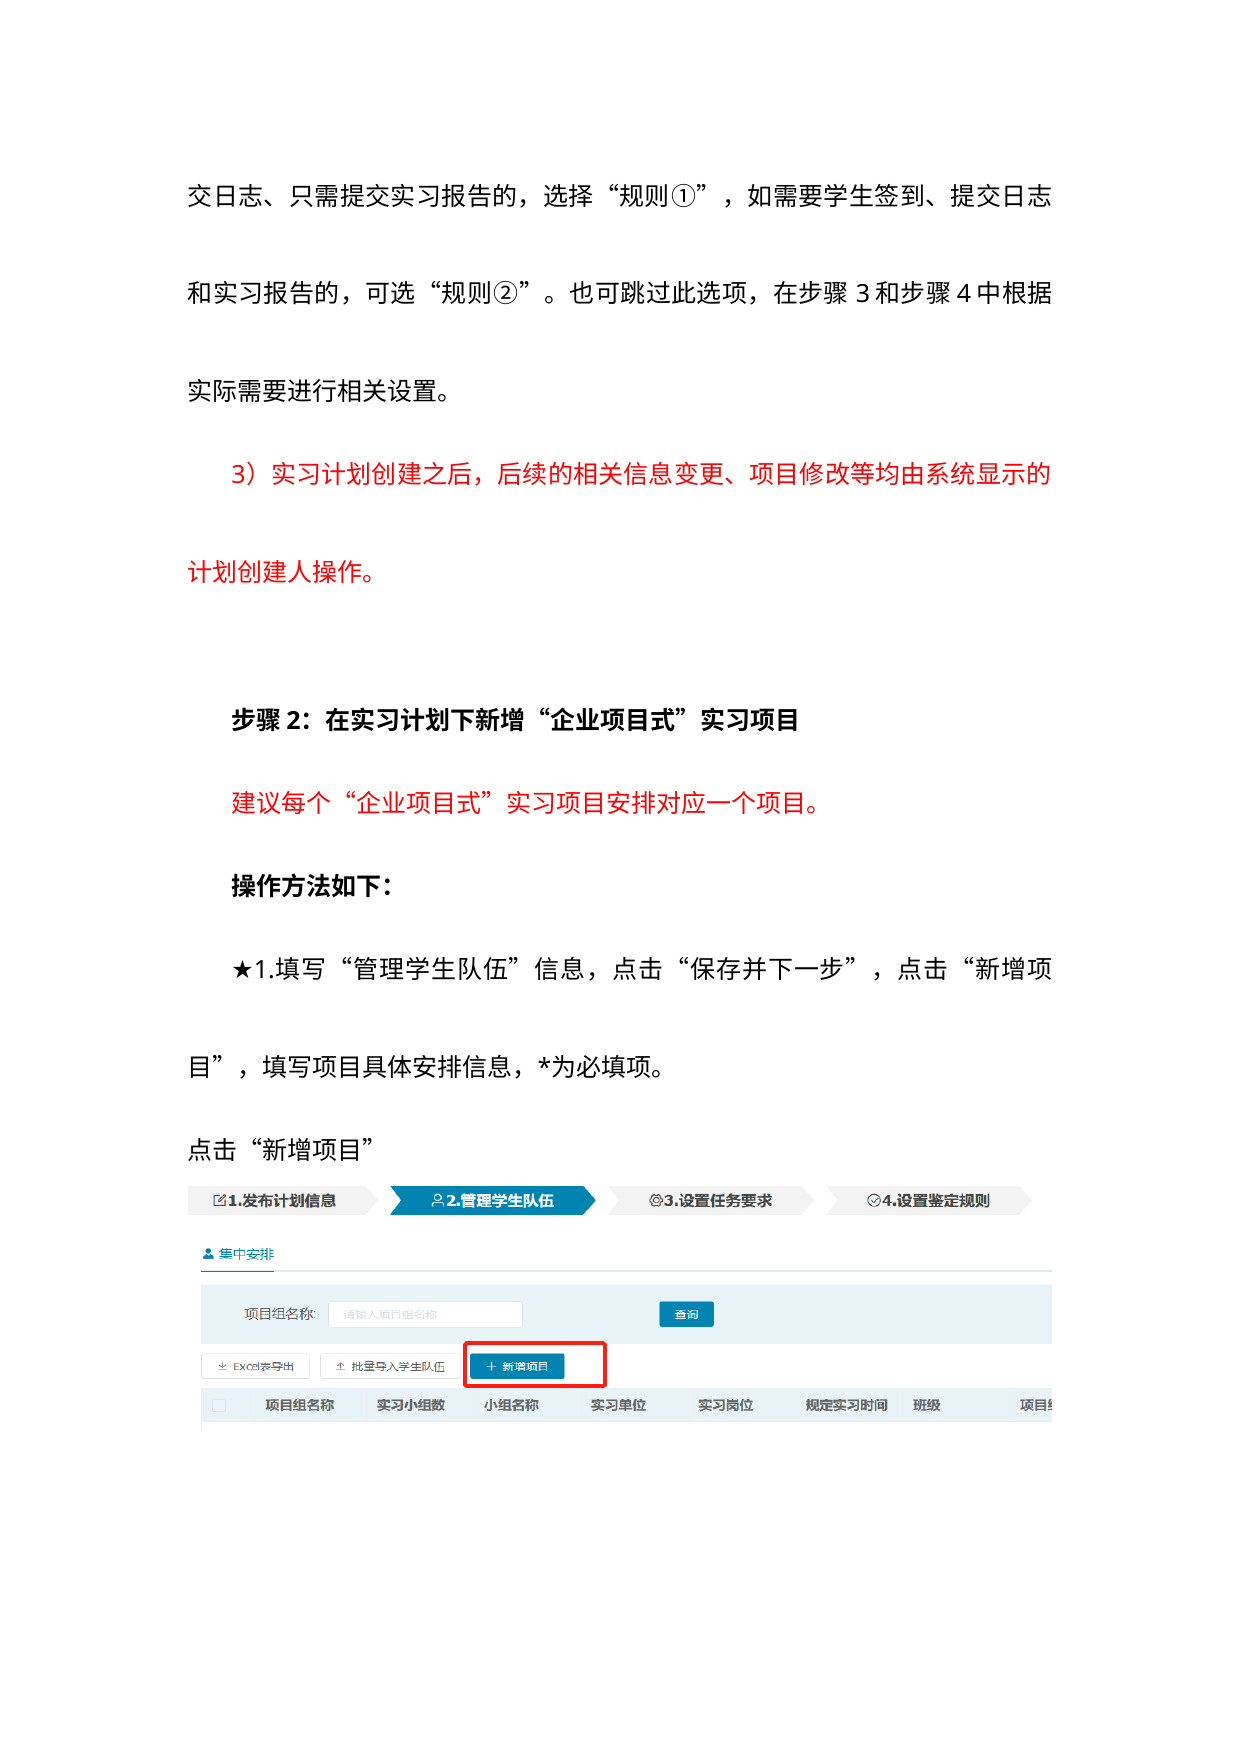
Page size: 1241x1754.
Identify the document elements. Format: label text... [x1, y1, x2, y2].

text 3）实习计划创建之后，后续的相关信息变更、项目修改等均由系统显示的计划创建人操作。 [187, 440, 1053, 603]
text 建议每个“企业项目式”实习项目安排对应一个项目。 [187, 769, 1053, 834]
text 点击“新增项目” [187, 1116, 1053, 1181]
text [187, 162, 1053, 422]
picture [188, 1180, 1053, 1432]
text 操作方法如下： [187, 852, 1053, 917]
text 步骤2：在实习计划下新增“企业项目式”实习项目 [187, 686, 1053, 751]
text ★1.填写“管理学生队伍”信息，点击“保存并下一步”，点击“新增项目”，填写项目具体安排信息，*为必填项。 [187, 935, 1053, 1098]
